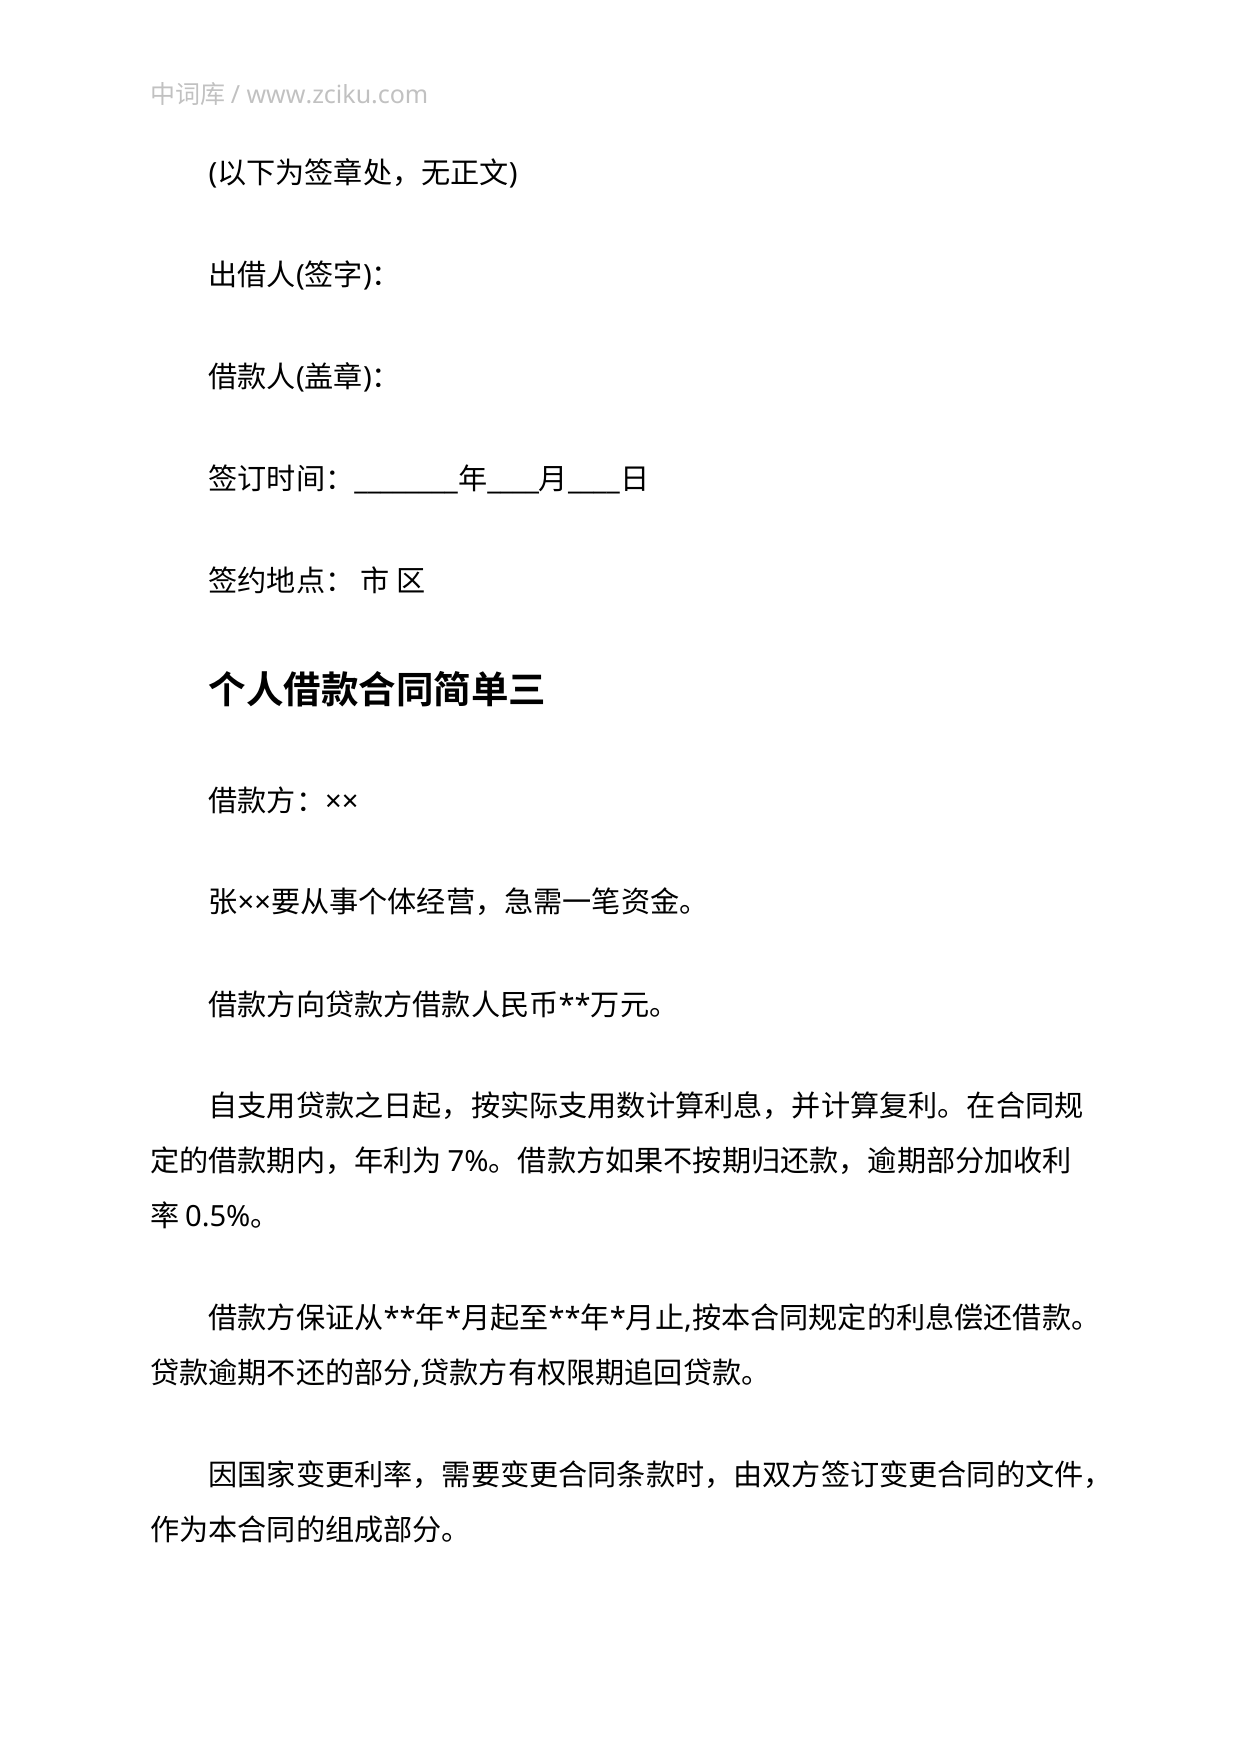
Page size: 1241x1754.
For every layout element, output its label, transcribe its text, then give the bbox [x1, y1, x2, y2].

text 借款方保证从**年*月起至**年*月止,按本合同规定的利息偿还借款。贷款逾期不还的部分,贷款方有权限期追回贷款。 [150, 1295, 1090, 1392]
text 张××要从事个体经营，急需一笔资金。 [150, 879, 1090, 921]
text 自支用贷款之日起，按实际支用数计算利息，并计算复利。在合同规定的借款期内，年利为7%。借款方如果不按期归还款，逾期部分加收利率0.5%。 [150, 1083, 1090, 1235]
text 借款人(盖章)： [150, 354, 1090, 396]
text 借款方向贷款方借款人民币**万元。 [150, 981, 1090, 1023]
text 签订时间：________年____月____日 [150, 456, 1090, 498]
text 因国家变更利率，需要变更合同条款时，由双方签订变更合同的文件，作为本合同的组成部分。 [150, 1452, 1090, 1549]
text (以下为签章处，无正文) [150, 150, 1090, 192]
text 出借人(签字)： [150, 252, 1090, 294]
text 签约地点： 市 区 [150, 558, 1090, 600]
text 借款方：×× [150, 777, 1090, 819]
text 个人借款合同简单三 [150, 660, 1090, 714]
